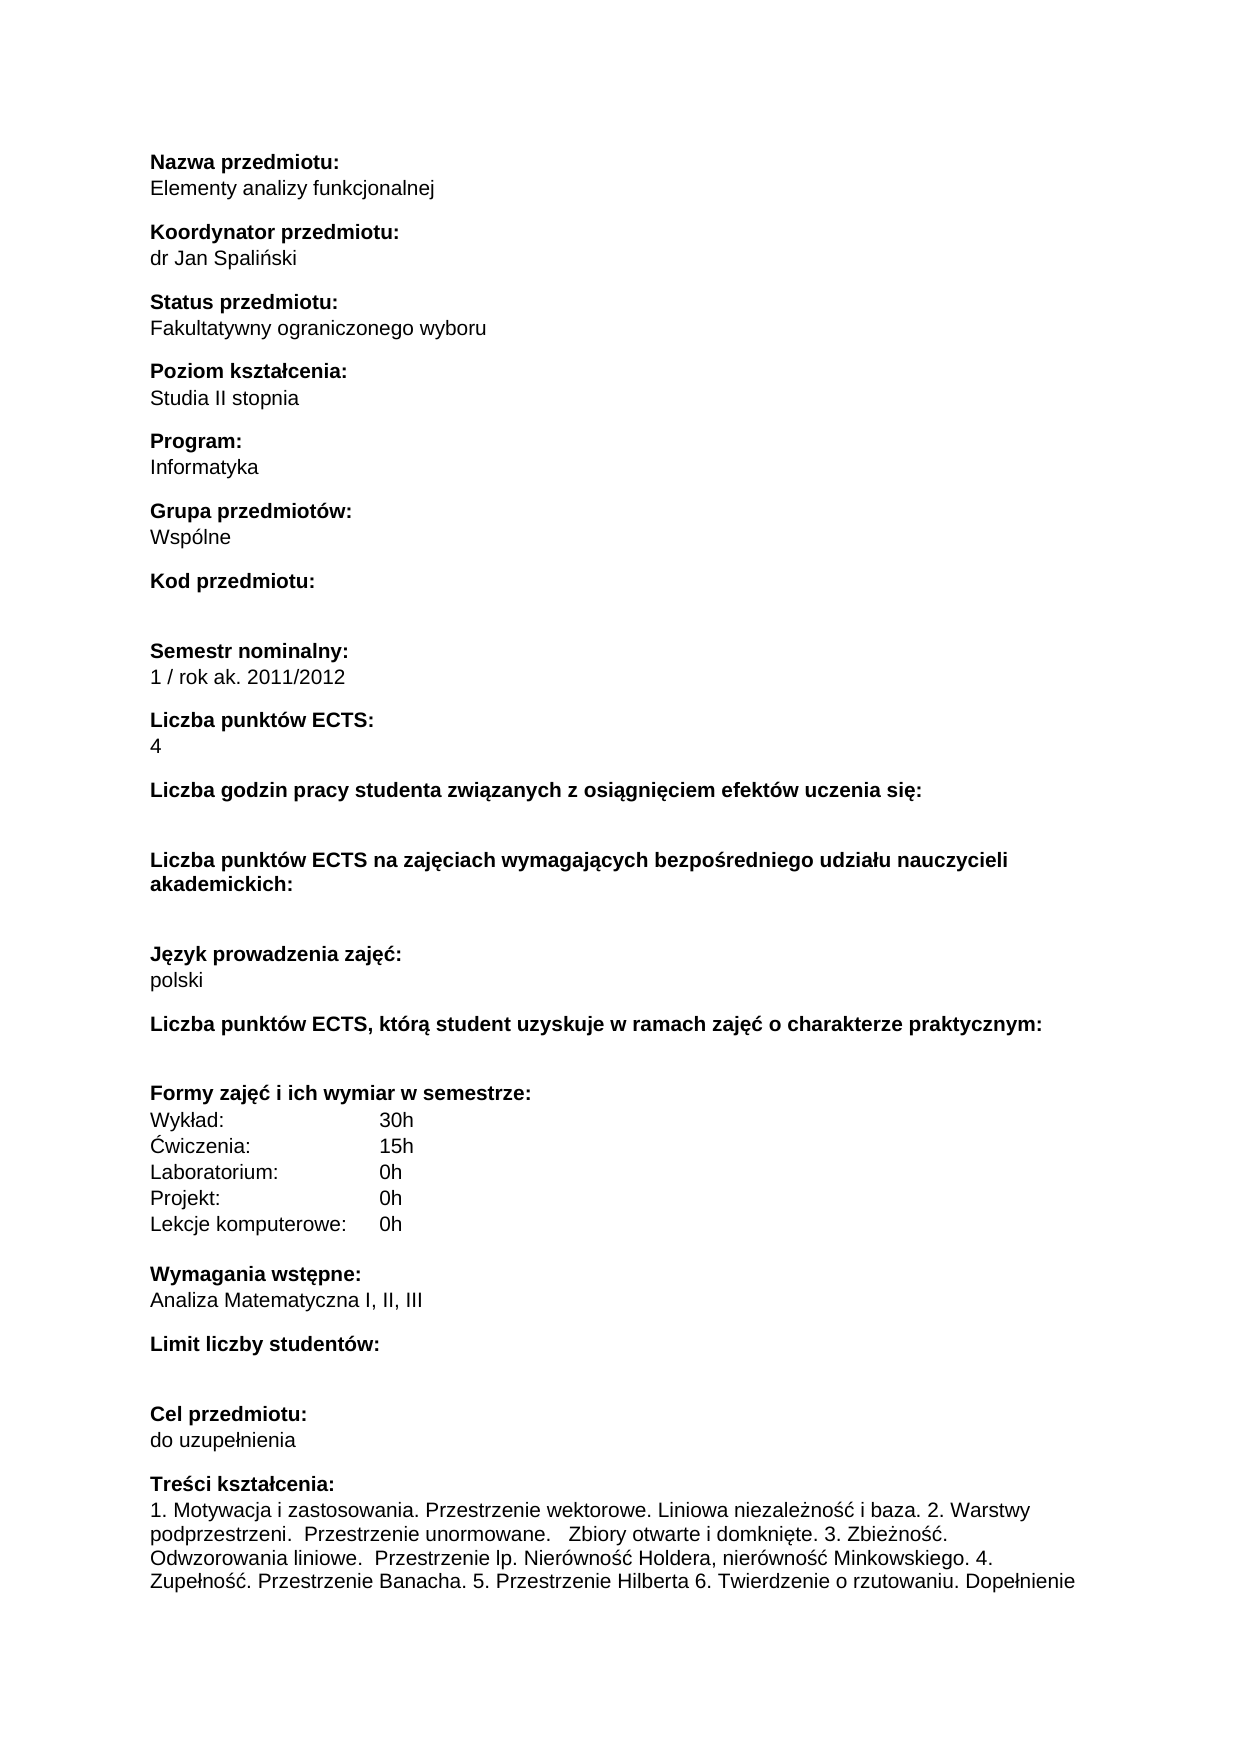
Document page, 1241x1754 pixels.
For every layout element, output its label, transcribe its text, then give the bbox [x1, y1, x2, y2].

table_cell Lekcje komputerowe: [140, 1212, 367, 1236]
text Status przedmiotu: [150, 289, 1090, 313]
table_cell Ćwiczenia: [140, 1134, 367, 1158]
text Analiza Matematyczna I, II, III [150, 1288, 1090, 1312]
text polski [150, 968, 1090, 992]
text Elementy analizy funkcjonalnej [150, 176, 1090, 200]
table_cell 0h [369, 1210, 597, 1236]
text Poziom kształcenia: [150, 359, 1090, 383]
table_cell 0h [369, 1184, 597, 1210]
table_cell 0h [369, 1158, 597, 1184]
text Liczba punktów ECTS: [150, 708, 1090, 732]
text Liczba punktów ECTS na zajęciach wymagających bezpośredniego udziału nauczycieli akademickich: [150, 848, 1090, 896]
text Limit liczby studentów: [150, 1332, 1090, 1356]
text Cel przedmiotu: [150, 1402, 1090, 1426]
text Studia II stopnia [150, 385, 1090, 409]
text Semestr nominalny: [150, 638, 1090, 662]
text Formy zajęć i ich wymiar w semestrze: [150, 1081, 1090, 1105]
text Liczba punktów ECTS, którą student uzyskuje w ramach zajęć o charakterze praktycznym: [150, 1011, 1090, 1035]
table_cell Laboratorium: [140, 1160, 367, 1184]
text 4 [150, 734, 1090, 758]
text Program: [150, 429, 1090, 453]
text Grupa przedmiotów: [150, 499, 1090, 523]
text 1 / rok ak. 2011/2012 [150, 664, 1090, 688]
text Wspólne [150, 525, 1090, 549]
text Treści kształcenia: [150, 1471, 1090, 1495]
text Nazwa przedmiotu: [150, 150, 1090, 174]
text Język prowadzenia zajęć: [150, 942, 1090, 966]
table_cell 15h [369, 1132, 597, 1158]
text Koordynator przedmiotu: [150, 220, 1090, 244]
text do uzupełnienia [150, 1428, 1090, 1452]
text dr Jan Spaliński [150, 246, 1090, 270]
table_header 30h [369, 1108, 597, 1132]
text Kod przedmiotu: [150, 569, 1090, 593]
table_header Wykład: [140, 1108, 367, 1132]
text Wymagania wstępne: [150, 1262, 1090, 1286]
text Informatyka [150, 455, 1090, 479]
text Fakultatywny ograniczonego wyboru [150, 316, 1090, 339]
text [150, 1497, 1090, 1593]
table_cell Projekt: [140, 1186, 367, 1210]
text Liczba godzin pracy studenta związanych z osiągnięciem efektów uczenia się: [150, 778, 1090, 802]
